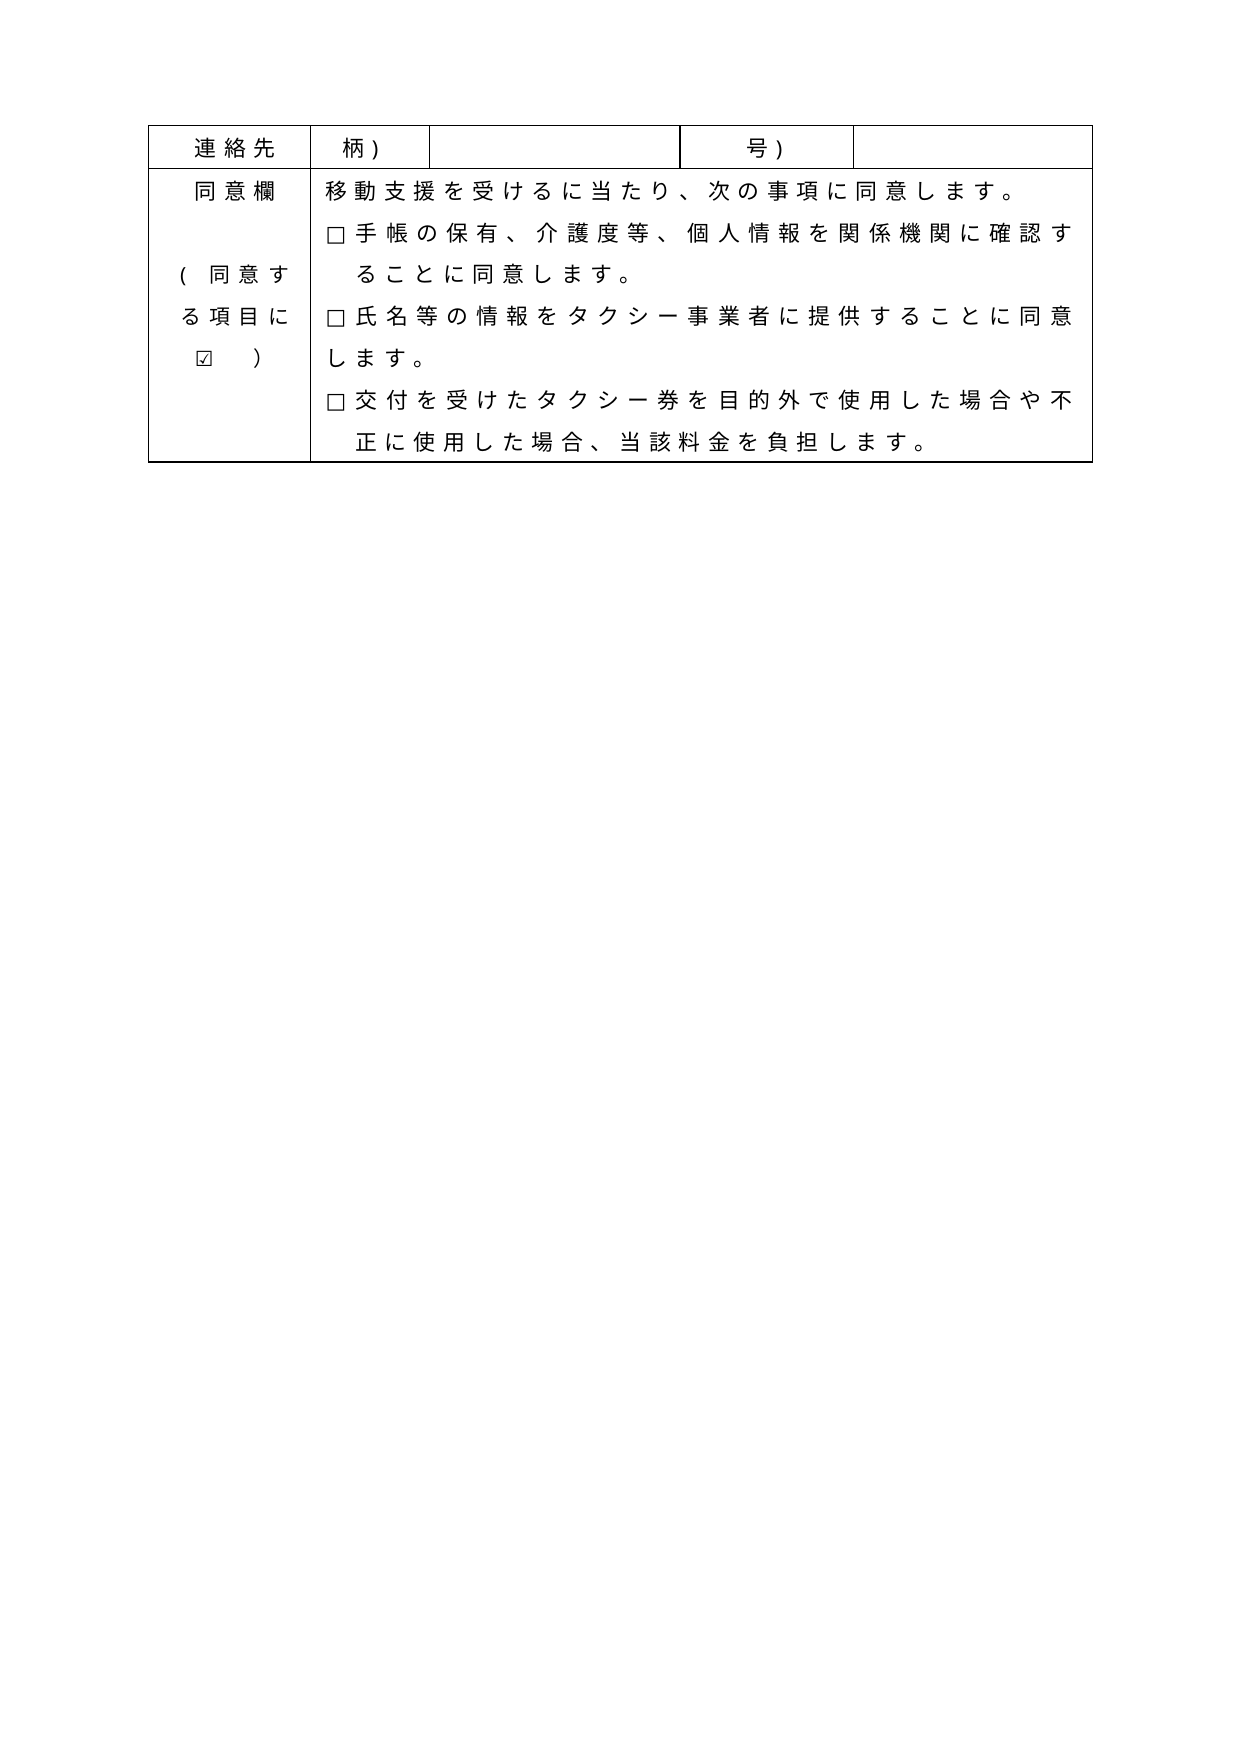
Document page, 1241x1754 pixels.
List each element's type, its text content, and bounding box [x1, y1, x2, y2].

table_cell 移動支援を受けるに当たり、次の事項に同意します。 □手帳の保有、介護度等、個人情報を関係機関に確認することに同意します。 □氏名等の情報をタクシー事業者に提供することに同意します。 □交付を受けたタクシー券を目的外で使用した場合や不正に使用した場合、当該料金を負担します。 [311, 169, 1092, 461]
table_cell 同意欄 (同意する項目に☑ ） [149, 169, 310, 461]
table_cell 連絡先 (電話番号) [681, 126, 853, 168]
table_cell 本人以外の 連絡先 [149, 126, 310, 168]
table_cell [430, 126, 679, 168]
table_cell [854, 126, 1092, 168]
table_cell 氏名 (続柄) [311, 126, 429, 168]
